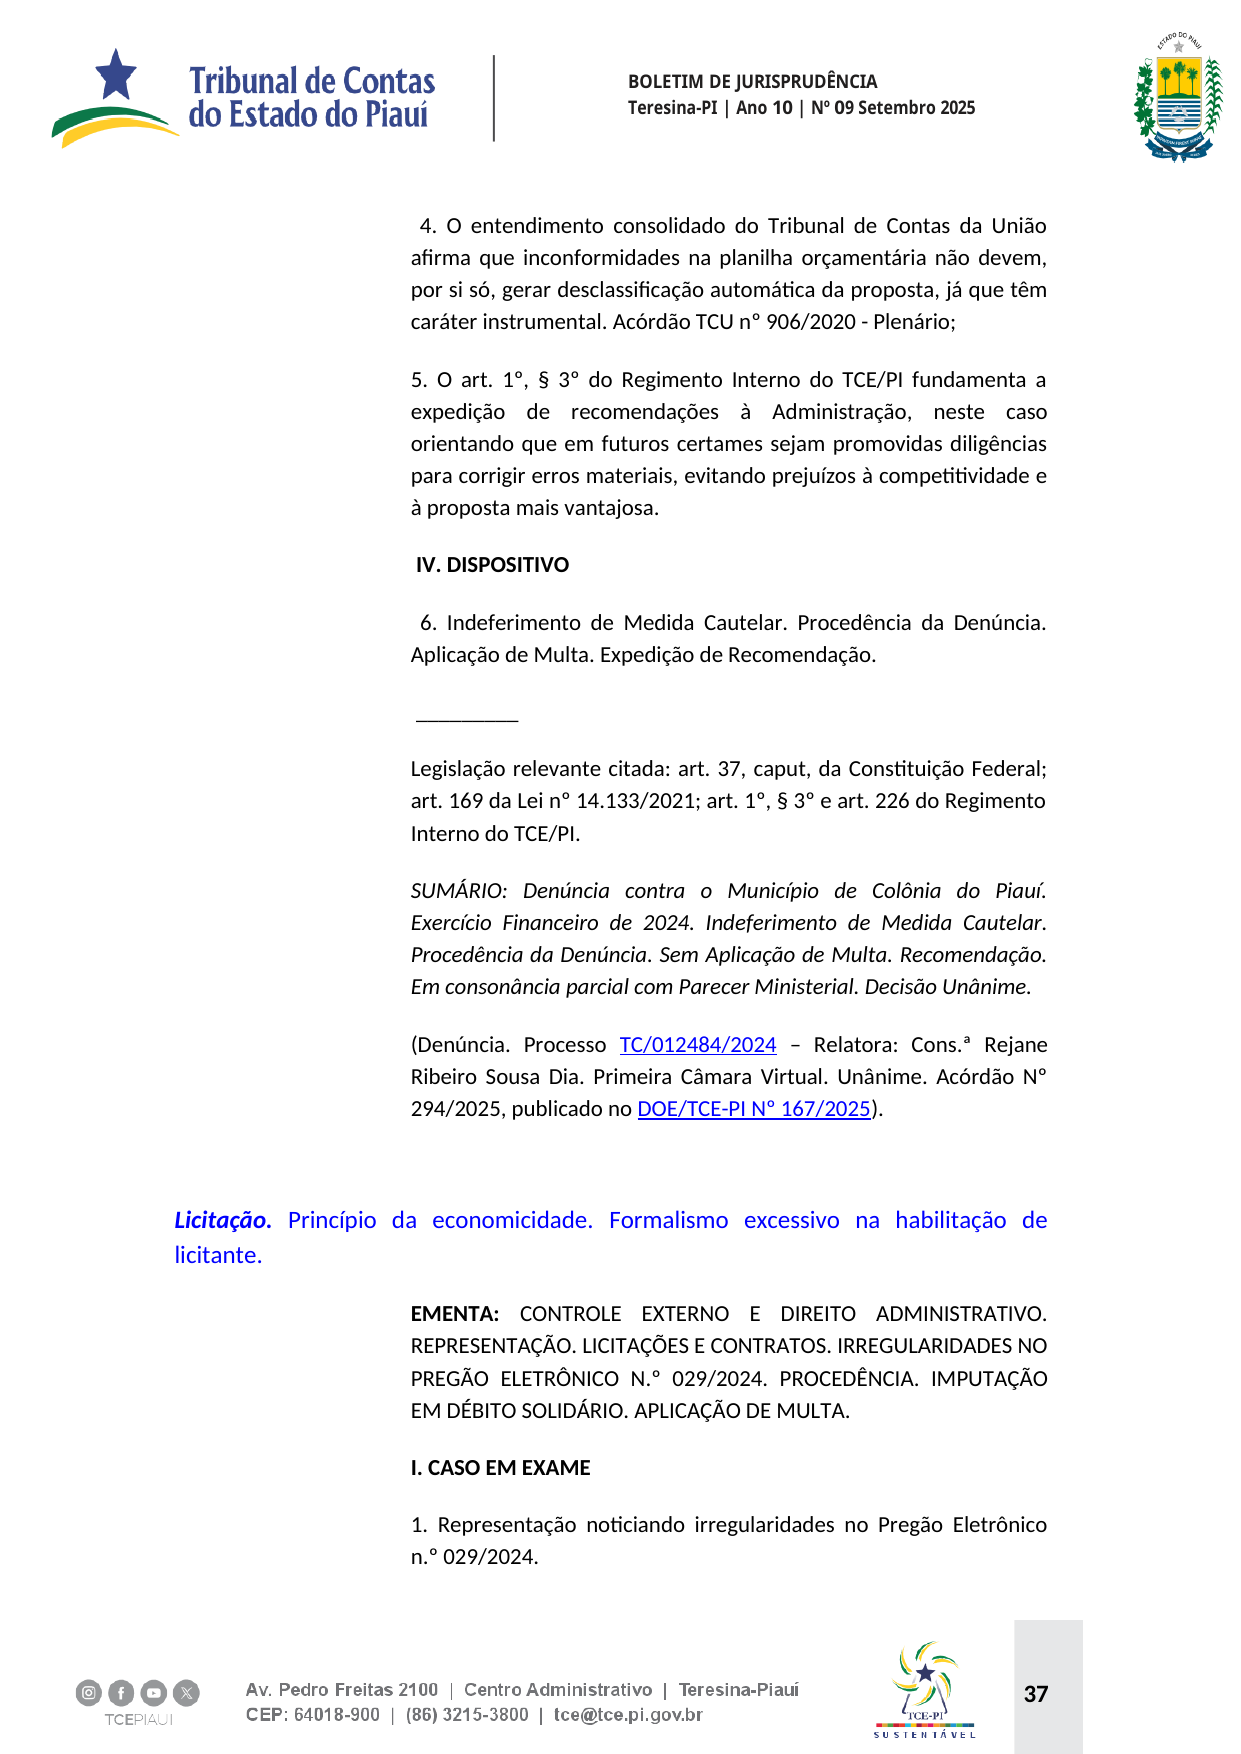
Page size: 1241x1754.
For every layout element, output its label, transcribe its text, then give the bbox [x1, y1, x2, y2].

text EMENTA: CONTROLE EXTERNO E DIREITO ADMINISTRATIVO. REPRESENTAÇÃO. LICITAÇÕES E CONTRATOS. IRREGULARIDADES NO PREGÃO ELETRÔNICO N.º 029/2024. PROCEDÊNCIA. IMPUTAÇÃO EM DÉBITO SOLIDÁRIO. APLICAÇÃO DE MULTA. [411, 1299, 1048, 1424]
text _________ [411, 697, 1048, 725]
text 5. O art. 1º, § 3º do Regimento Interno do TCE/PI fundamenta a expedição de recomendações à Administração, neste caso orientando que em futuros certames sejam promovidas diligências para corrigir erros materiais, evitando prejuízos à competitividade e à proposta mais vantajosa. [411, 365, 1048, 521]
text SUMÁRIO: Denúncia contra o Município de Colônia do Piauí. Exercício Financeiro de 2024. Indeferimento de Medida Cautelar. Procedência da Denúncia. Sem Aplicação de Multa. Recomendação. Em consonância parcial com Parecer Ministerial. Decisão Unânime. [411, 876, 1048, 1001]
text Legislação relevante citada: art. 37, caput, da Constituição Federal; art. 169 da Lei nº 14.133/2021; art. 1º, § 3º e art. 226 do Regimento Interno do TCE/PI. [411, 754, 1048, 847]
picture [51, 32, 1224, 163]
text (Denúncia. Processo TC/012484/2024 – Relatora: Cons.ª Rejane Ribeiro Sousa Dia. Primeira Câmara Virtual. Unânime. Acórdão Nº 294/2025, publicado no DOE/TCE-PI Nº 167/2025). [411, 1030, 1048, 1122]
text I. CASO EM EXAME [411, 1453, 1048, 1481]
text IV. DISPOSITIVO [411, 551, 1048, 579]
subtitle Licitação. Princípio da economicidade. Formalismo excessivo na habilitação de licitante. [174, 1204, 1048, 1270]
text 4. O entendimento consolidado do Tribunal de Contas da União afirma que inconformidades na planilha orçamentária não devem, por si só, gerar desclassificação automática da proposta, já que têm caráter instrumental. Acórdão TCU nº 906/2020 - Plenário; [411, 211, 1048, 336]
text 6. Indeferimento de Medida Cautelar. Procedência da Denúncia. Aplicação de Multa. Expedição de Recomendação. [411, 608, 1048, 668]
text 1. Representação noticiando irregularidades no Pregão Eletrônico n.º 029/2024. [411, 1510, 1048, 1570]
picture [75, 1620, 1083, 1754]
